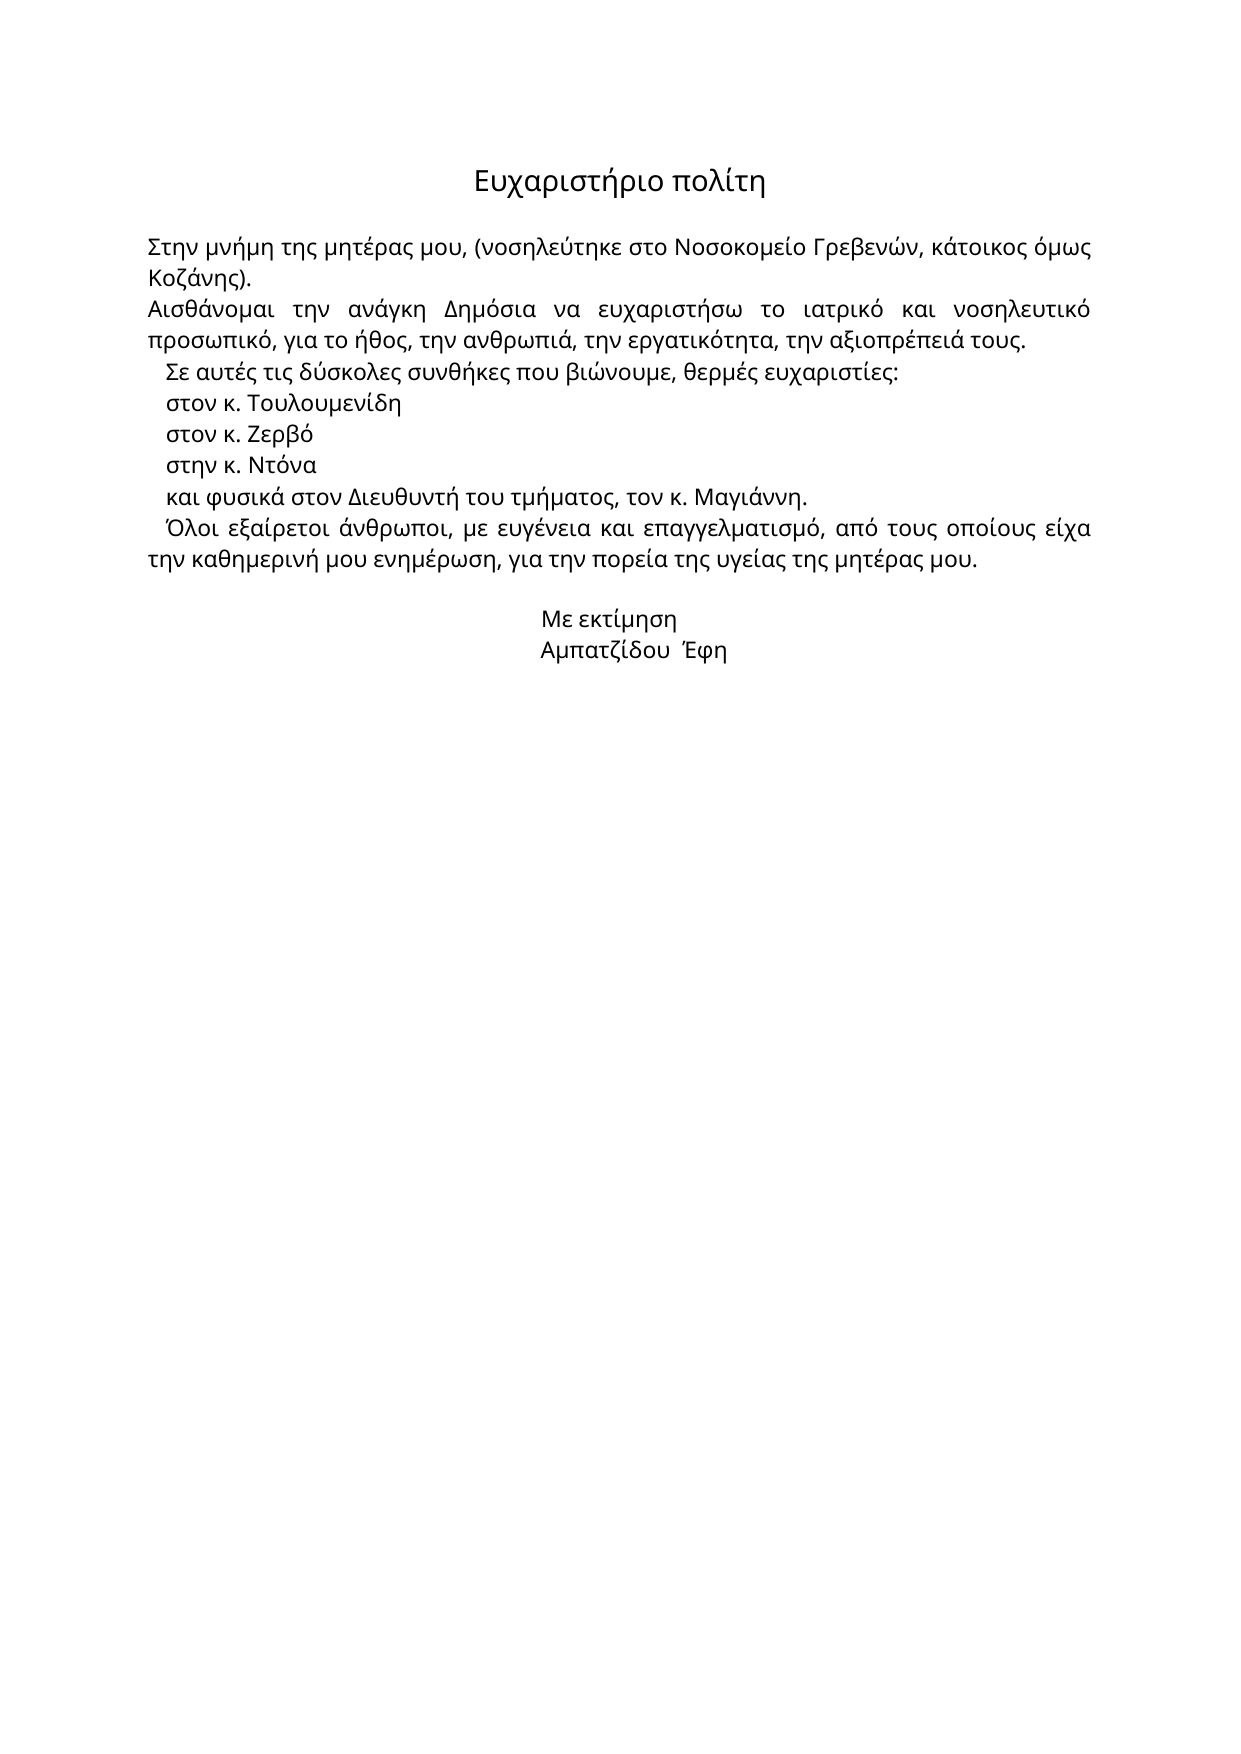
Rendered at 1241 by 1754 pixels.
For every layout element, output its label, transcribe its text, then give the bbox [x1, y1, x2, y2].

text στον κ. Τουλουμενίδη [148, 387, 1092, 418]
text Ευχαριστήριο πολίτη [148, 160, 1092, 199]
text στην κ. Ντόνα [148, 449, 1092, 481]
text Σε αυτές τις δύσκολες συνθήκες που βιώνουμε, θερμές ευχαριστίες: [148, 356, 1092, 387]
text Στην μνήμη της μητέρας μου, (νοσηλεύτηκε στο Νοσοκομείο Γρεβενών, κάτοικος όμως Κοζάνης). [148, 231, 1092, 293]
text και φυσικά στον Διευθυντή του τμήματος, τον κ. Μαγιάννη. [148, 481, 1092, 512]
text Αμπατζίδου Έφη [148, 634, 1092, 666]
text Αισθάνομαι την ανάγκη Δημόσια να ευχαριστήσω το ιατρικό και νοσηλευτικό προσωπικό, για το ήθος, την ανθρωπιά, την εργατικότητα, την αξιοπρέπειά τους. [148, 293, 1092, 356]
text Όλοι εξαίρετοι άνθρωποι, με ευγένεια και επαγγελματισμό, από τους οποίους είχα την καθημερινή μου ενημέρωση, για την πορεία της υγείας της μητέρας μου. [148, 512, 1092, 574]
text στον κ. Ζερβό [148, 418, 1092, 449]
text Με εκτίμηση [148, 603, 1092, 634]
